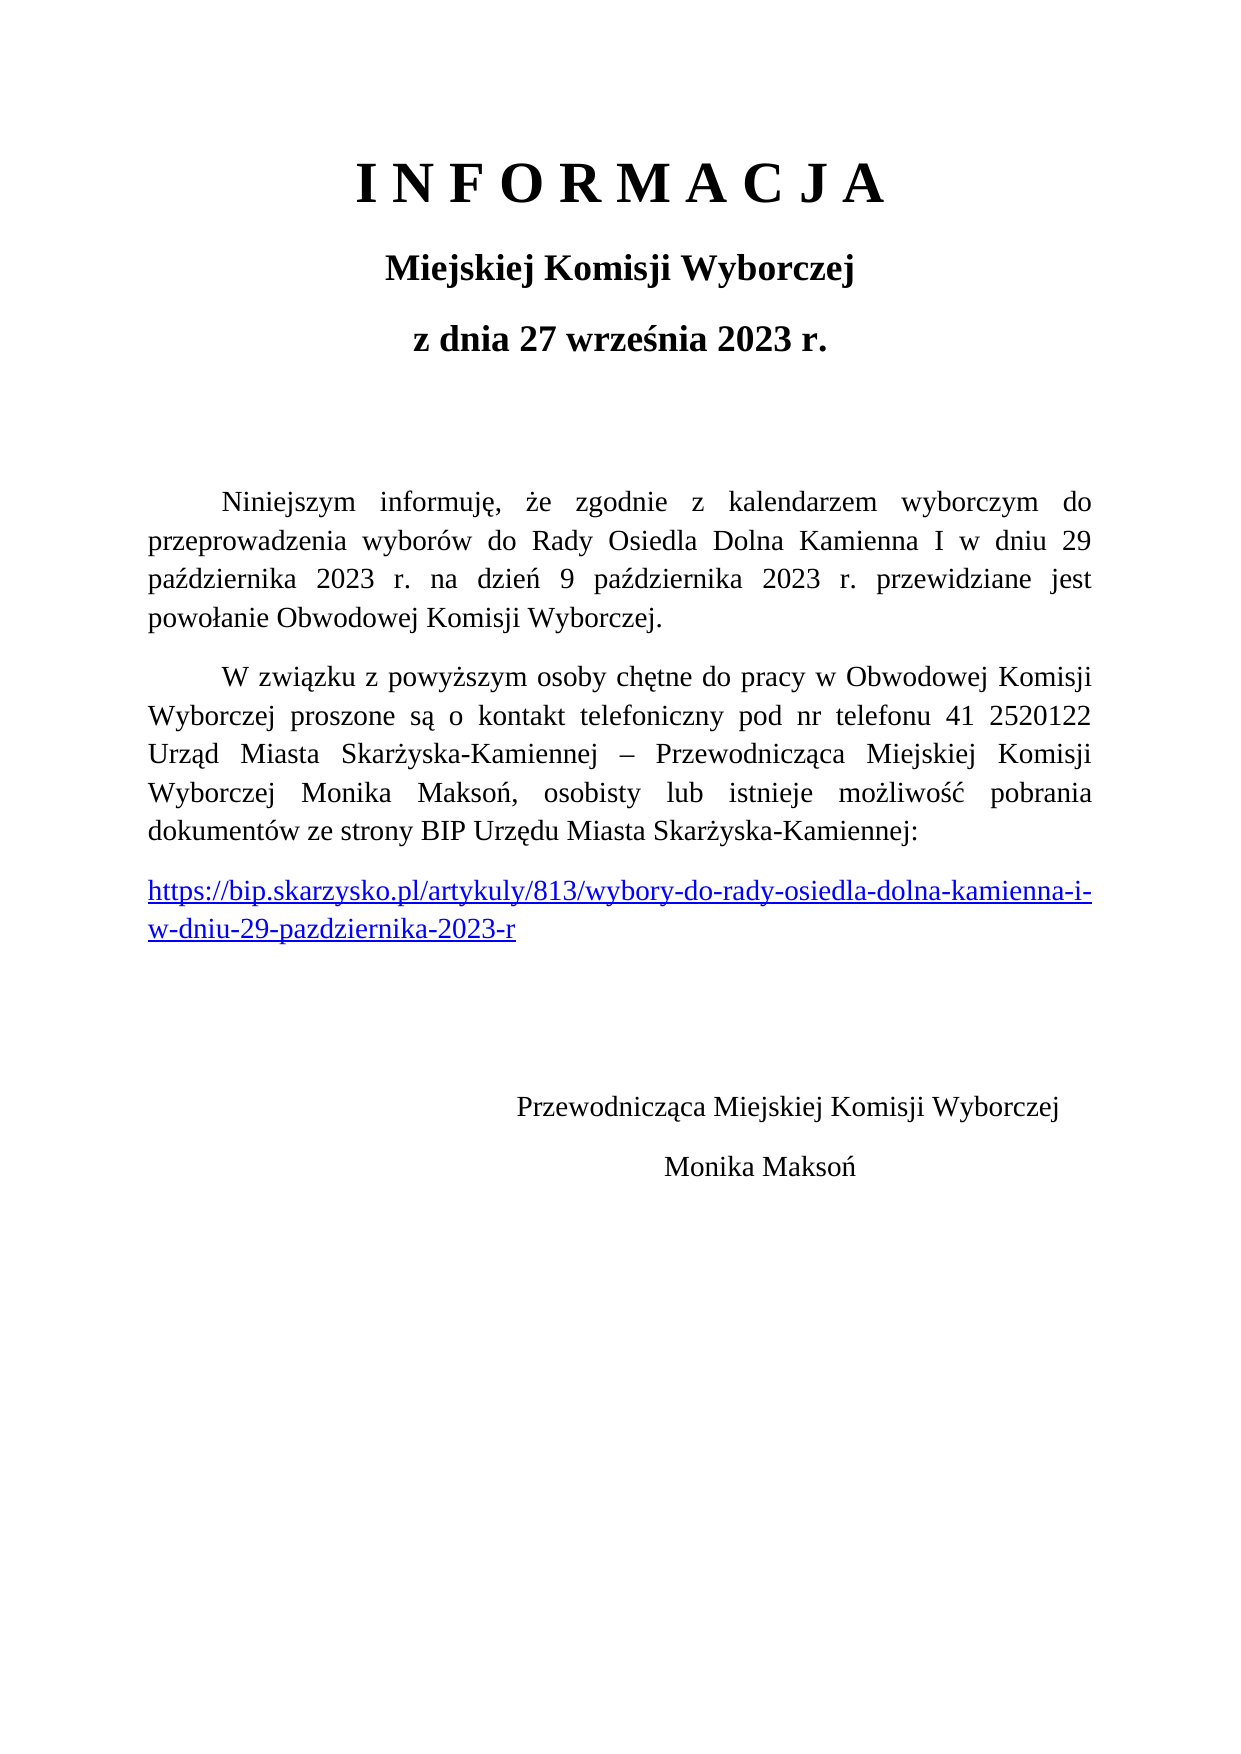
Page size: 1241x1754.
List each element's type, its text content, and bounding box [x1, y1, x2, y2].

text W związku z powyższym osoby chętne do pracy w Obwodowej Komisji Wyborczej proszone są o kontakt telefoniczny pod nr telefonu 41 2520122 Urząd Miasta Skarżyska-Kamiennej – Przewodnicząca Miejskiej Komisji Wyborczej Monika Maksoń, osobisty lub istnieje możliwość pobrania dokumentów ze strony BIP Urzędu Miasta Skarżyska-Kamiennej: [148, 659, 1093, 847]
text z dnia 27 września 2023 r. [148, 316, 1093, 359]
text https://bip.skarzysko.pl/artykuly/813/wybory-do-rady-osiedla-dolna-kamienna-i-w-dniu-29-pazdziernika-2023-r [148, 873, 1093, 945]
text Przewodnicząca Miejskiej Komisji Wyborczej [148, 1089, 1093, 1123]
text Monika Maksoń [148, 1149, 1093, 1182]
text Miejskiej Komisji Wyborczej [148, 246, 1093, 289]
text Niniejszym informuję, że zgodnie z kalendarzem wyborczym do przeprowadzenia wyborów do Rady Osiedla Dolna Kamienna I w dniu 29 października 2023 r. na dzień 9 października 2023 r. przewidziane jest powołanie Obwodowej Komisji Wyborczej. [148, 484, 1093, 633]
text I N F O R M A C J A [148, 148, 1093, 215]
